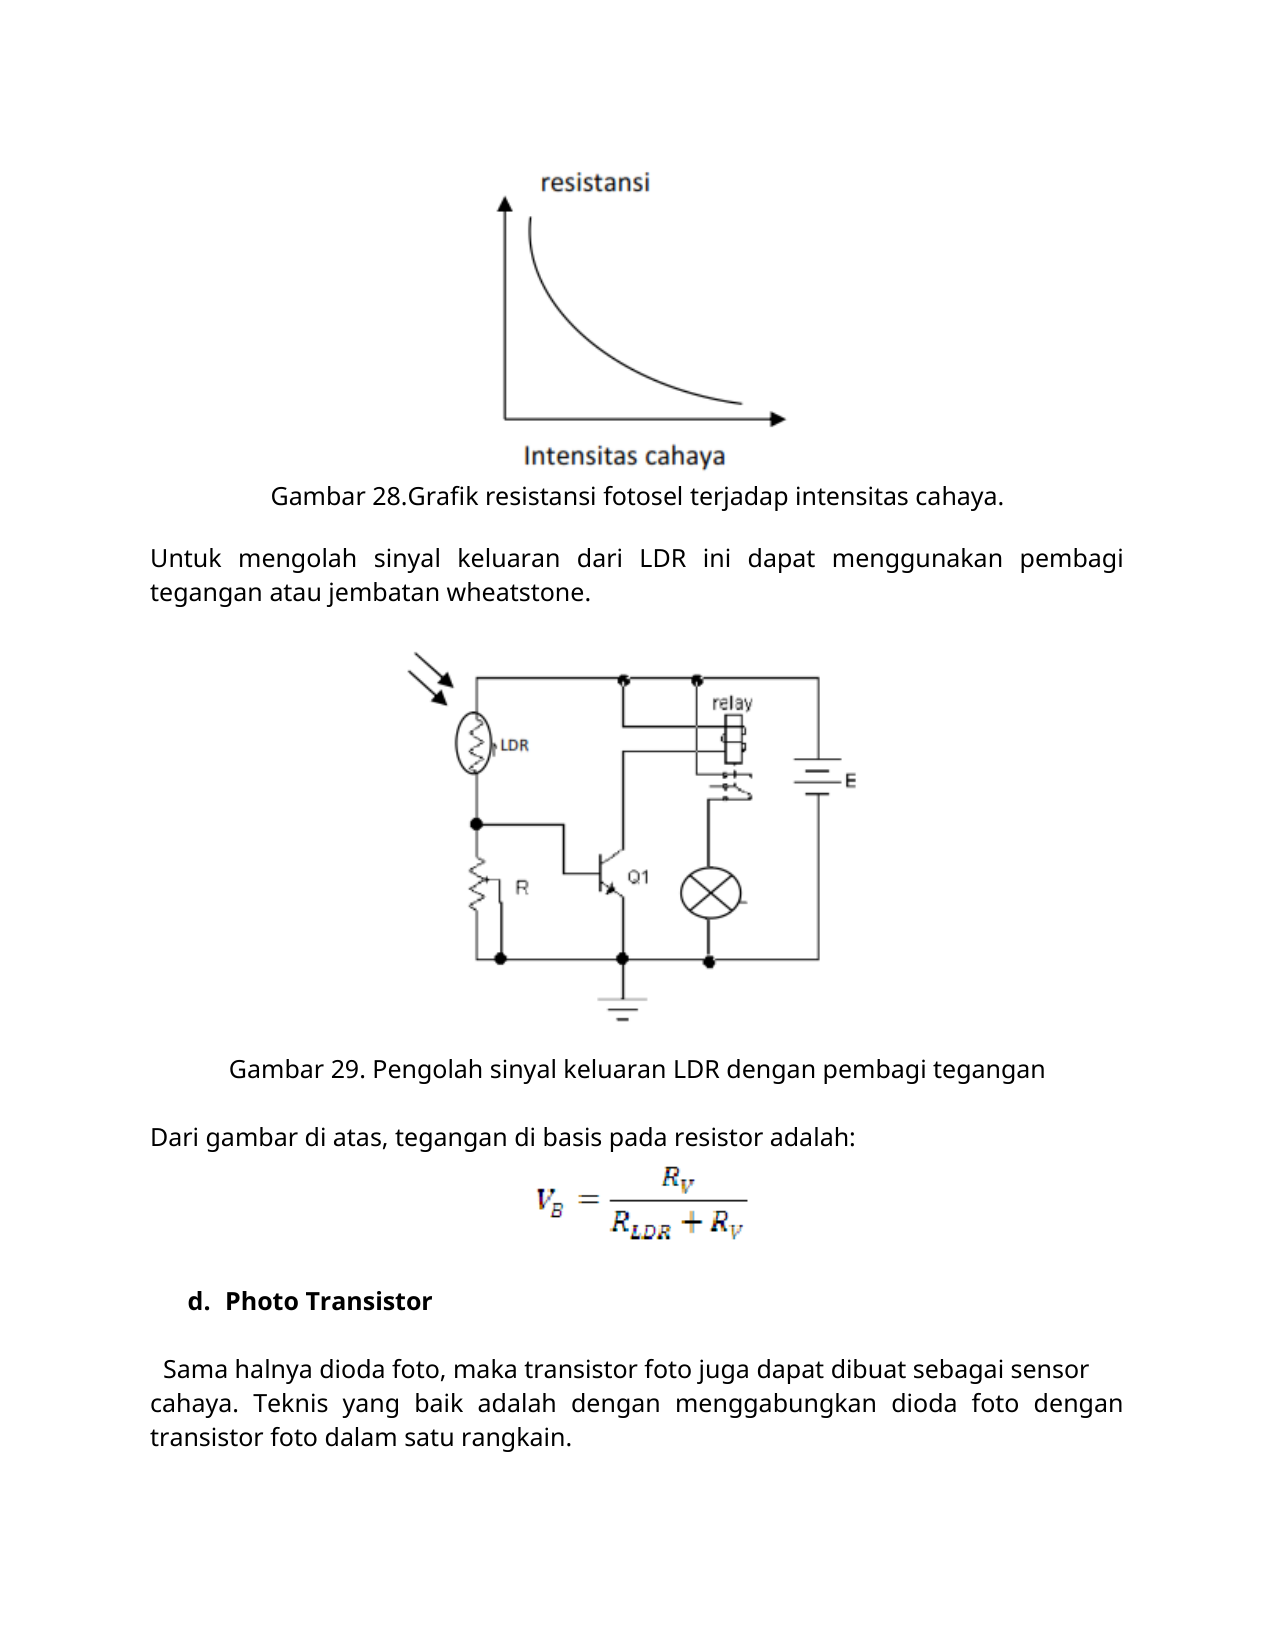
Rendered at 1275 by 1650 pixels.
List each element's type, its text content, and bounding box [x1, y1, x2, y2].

text Sama halnya dioda foto, maka transistor foto juga dapat dibuat sebagai sensor [150, 1351, 1125, 1385]
text Gambar 29. Pengolah sinyal keluaran LDR dengan pembagi tegangan [150, 1052, 1125, 1086]
picture [450, 150, 825, 479]
text cahaya. Teknis yang baik adalah dengan menggabungkan dioda foto dengan transistor foto dalam satu rangkain. [150, 1385, 1125, 1453]
text Dari gambar di atas, tegangan di basis pada resistor adalah: [150, 1120, 1125, 1154]
text Untuk mengolah sinyal keluaran dari LDR ini dapat menggunakan pembagi tegangan atau jembatan wheatstone. [150, 541, 1125, 609]
picture [521, 1153, 754, 1249]
list Photo Transistor [187, 1283, 1125, 1317]
picture [394, 643, 881, 1023]
text Gambar 28.Grafik resistansi fotosel terjadap intensitas cahaya. [150, 478, 1125, 512]
